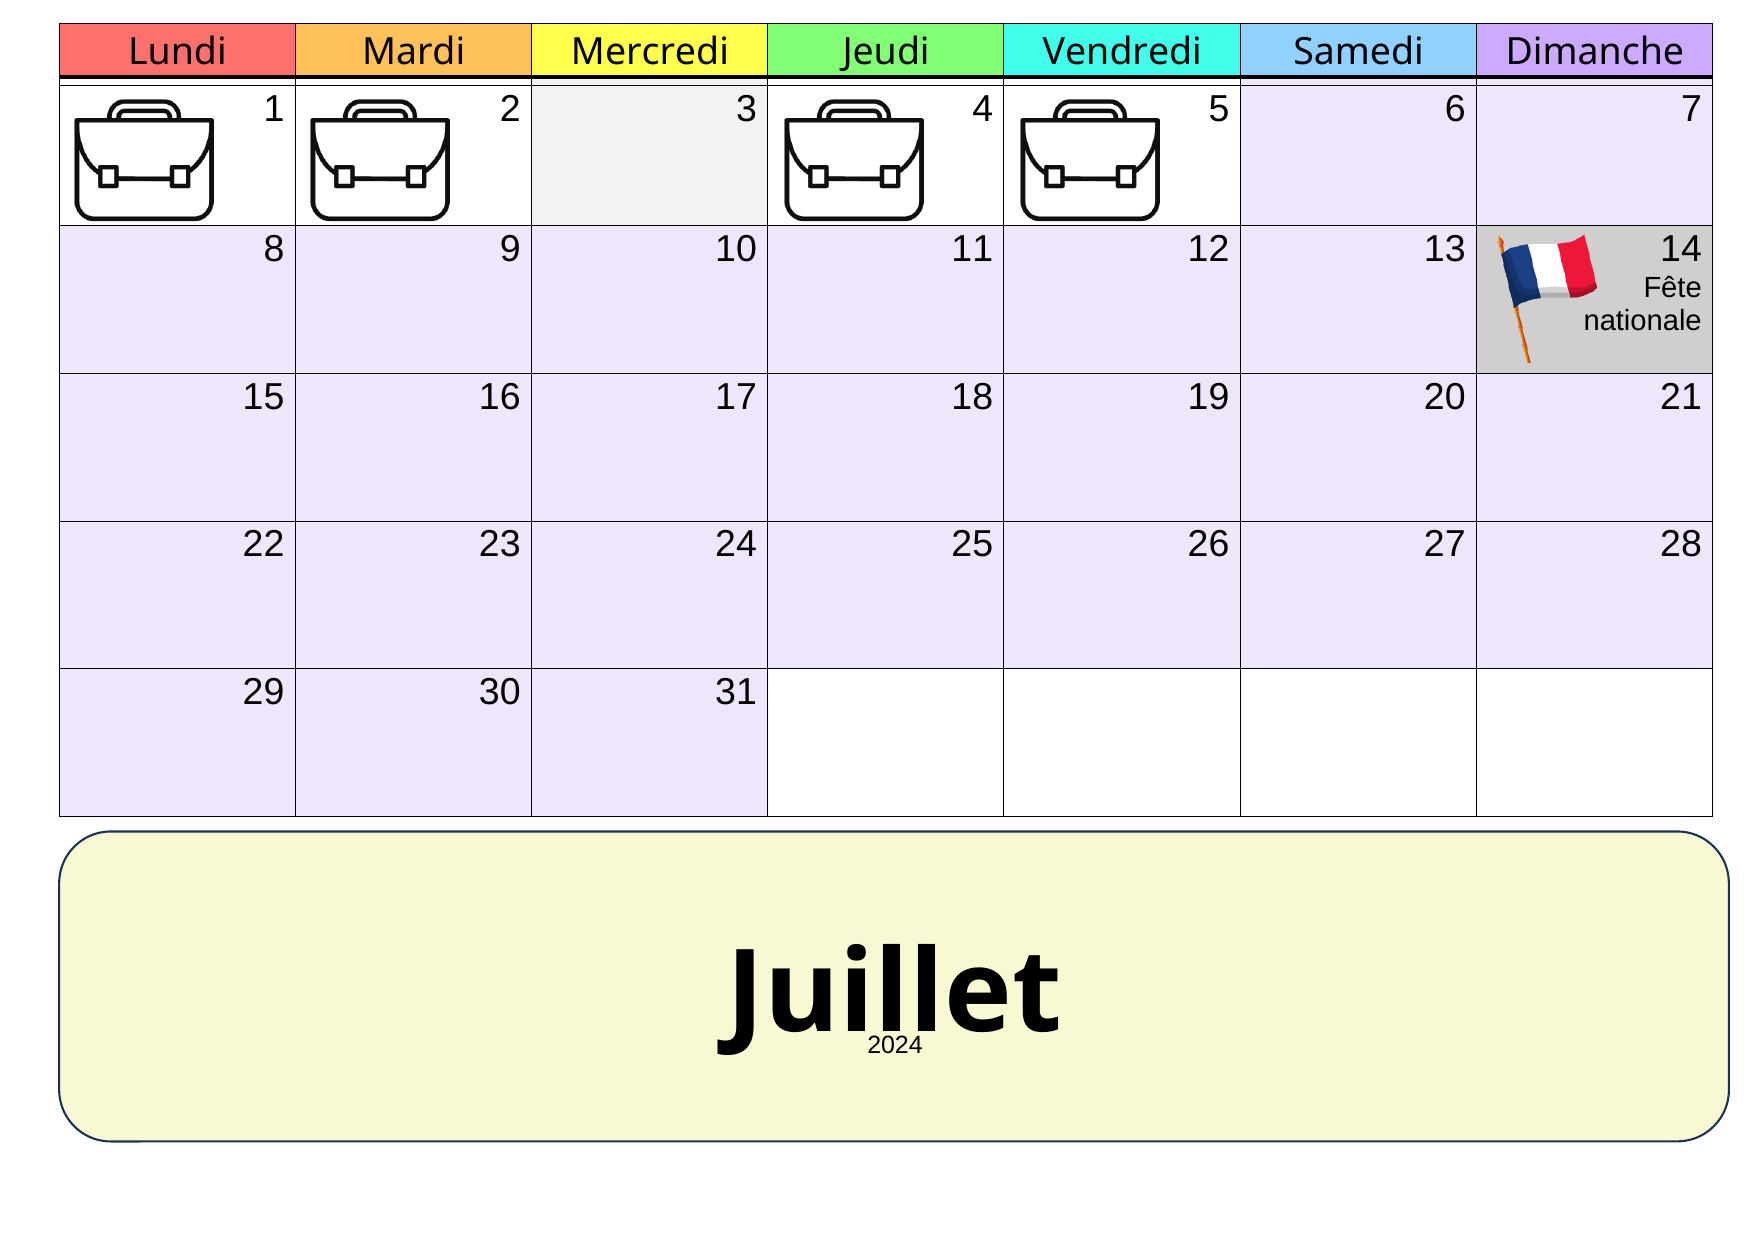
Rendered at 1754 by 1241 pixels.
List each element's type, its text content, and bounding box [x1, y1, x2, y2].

table_cell 11 [768, 226, 1003, 373]
table_cell 2 [296, 86, 531, 225]
table_cell 13 [1241, 226, 1476, 373]
table_cell 15 [60, 374, 295, 521]
picture [1485, 228, 1618, 363]
table_cell 16 [296, 374, 531, 521]
table_cell 8 [60, 226, 295, 373]
table_header Mardi [296, 24, 531, 75]
table_cell 28 [1477, 522, 1712, 668]
table_cell 10 [532, 226, 767, 373]
table_cell 18 [768, 374, 1003, 521]
table_cell 14 Fête nationale [1477, 226, 1712, 373]
table_cell 29 [60, 669, 295, 816]
table_cell 31 [532, 669, 767, 816]
table_cell 7 [1477, 86, 1712, 225]
table_cell [768, 669, 1003, 816]
picture [779, 87, 930, 226]
table_header Jeudi [768, 24, 1003, 75]
table_cell 22 [60, 522, 295, 668]
table_cell [1241, 669, 1476, 816]
table_cell [1004, 669, 1240, 816]
table_header Dimanche [1477, 24, 1712, 75]
table_header Lundi [60, 24, 295, 75]
table_cell 20 [1241, 374, 1476, 521]
table_cell 21 [1477, 374, 1712, 521]
table_cell 23 [296, 522, 531, 668]
picture [1015, 87, 1166, 226]
table_cell 6 [1241, 86, 1476, 225]
table_cell 24 [532, 522, 767, 668]
table_cell 25 [768, 522, 1003, 668]
table_cell 19 [1004, 374, 1240, 521]
table_cell 26 [1004, 522, 1240, 668]
table_cell 9 [296, 226, 531, 373]
table_header Mercredi [532, 24, 767, 75]
table_cell 17 [532, 374, 767, 521]
table_cell 27 [1241, 522, 1476, 668]
table_cell 4 [768, 86, 1003, 225]
table_cell 30 [296, 669, 531, 816]
table_cell 1 [60, 86, 295, 225]
table_cell 12 [1004, 226, 1240, 373]
picture [69, 87, 220, 226]
table_cell 5 [1004, 86, 1240, 225]
table_header Samedi [1241, 24, 1476, 75]
table_cell 3 [532, 86, 767, 225]
table_cell [1477, 669, 1712, 816]
picture [305, 87, 456, 226]
table_header Vendredi [1004, 24, 1240, 75]
